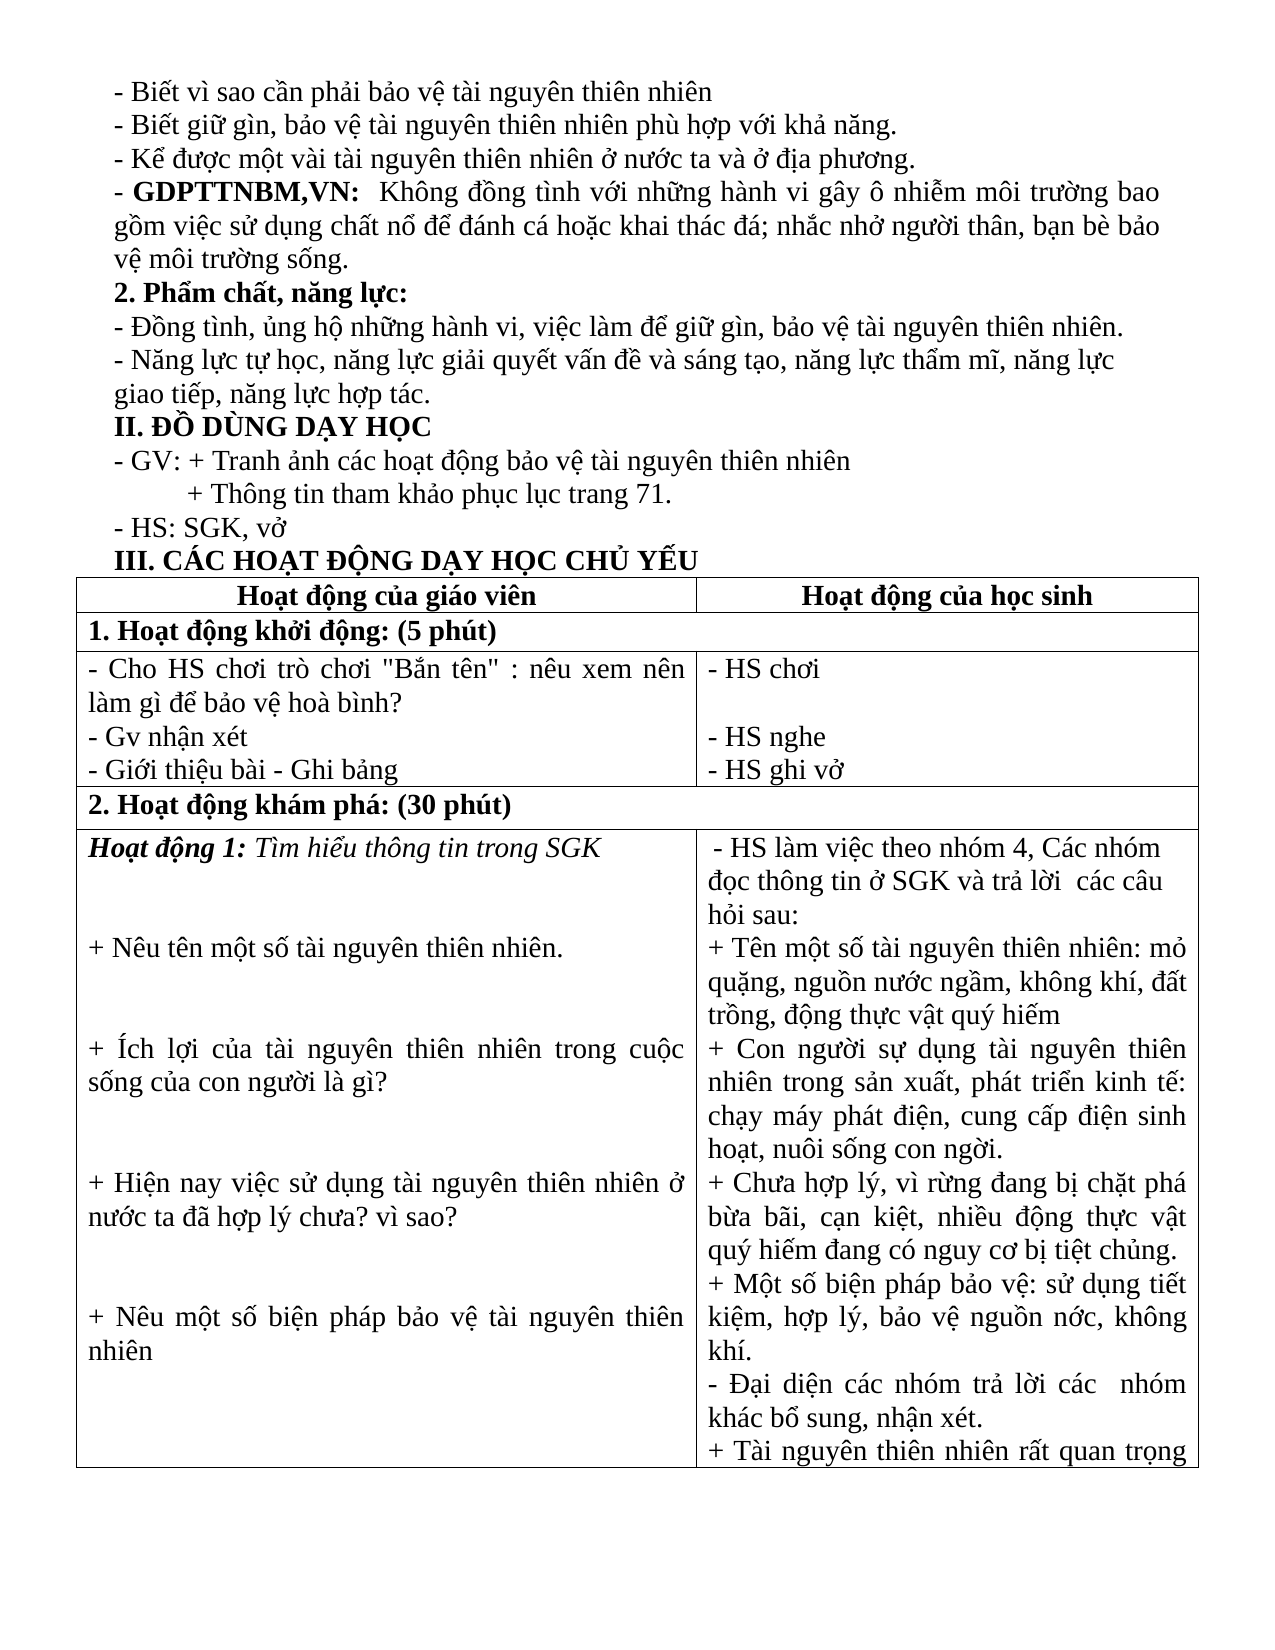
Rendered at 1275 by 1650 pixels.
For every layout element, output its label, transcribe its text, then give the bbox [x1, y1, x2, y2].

table_cell 2. Hoạt động khám phá: (30 phút) [77, 787, 1198, 829]
text - GV: + Tranh ảnh các hoạt động bảo vệ tài nguyên thiên nhiên [114, 443, 1161, 476]
text - Biết giữ gìn, bảo vệ tài nguyên thiên nhiên phù hợp với khả năng. [114, 107, 1161, 141]
text II. ĐỒ DÙNG DẠY HỌC [114, 409, 1161, 443]
table_header Hoạt động của giáo viên [77, 578, 696, 612]
text 2. Phẩm chất, năng lực: [114, 275, 1161, 309]
text - Đồng tình, ủng hộ những hành vi, việc làm để giữ gìn, bảo vệ tài nguyên thiên nhiên. [114, 309, 1161, 342]
text - Biết vì sao cần phải bảo vệ tài nguyên thiên nhiên [114, 74, 1161, 107]
table_cell - Cho HS chơi trò chơi "Bắn tên" : nêu xem nên làm gì để bảo vệ hoà bình? - Gv nhận xét - Giới thiệu bài - Ghi bảng [77, 652, 696, 786]
text - GDPTTNBM,VN: Không đồng tình với những hành vi gây ô nhiễm môi trường bao gồm việc sử dụng chất nổ để đánh cá hoặc khai thác đá; nhắc nhở người thân, bạn bè bảo vệ môi trường sống. [114, 174, 1161, 275]
table_cell - HS chơi - HS nghe - HS ghi vở [697, 652, 1198, 786]
text - Kể được một vài tài nguyên thiên nhiên ở nước ta và ở địa phương. [114, 141, 1161, 174]
text - Năng lực tự học, năng lực giải quyết vấn đề và sáng tạo, năng lực thẩm mĩ, năng lực giao tiếp, năng lực hợp tác. [114, 342, 1161, 409]
text - HS: SGK, vở [114, 510, 1161, 543]
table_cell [77, 830, 696, 1467]
table_header Hoạt động của học sinh [697, 578, 1198, 612]
text + Thông tin tham khảo phục lục trang 71. [114, 476, 1161, 510]
text III. CÁC HOẠT ĐỘNG DẠY HỌC CHỦ YẾU [114, 543, 1161, 577]
table_cell 1. Hoạt động khởi động: (5 phút) [77, 613, 1198, 651]
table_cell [697, 830, 1198, 1467]
